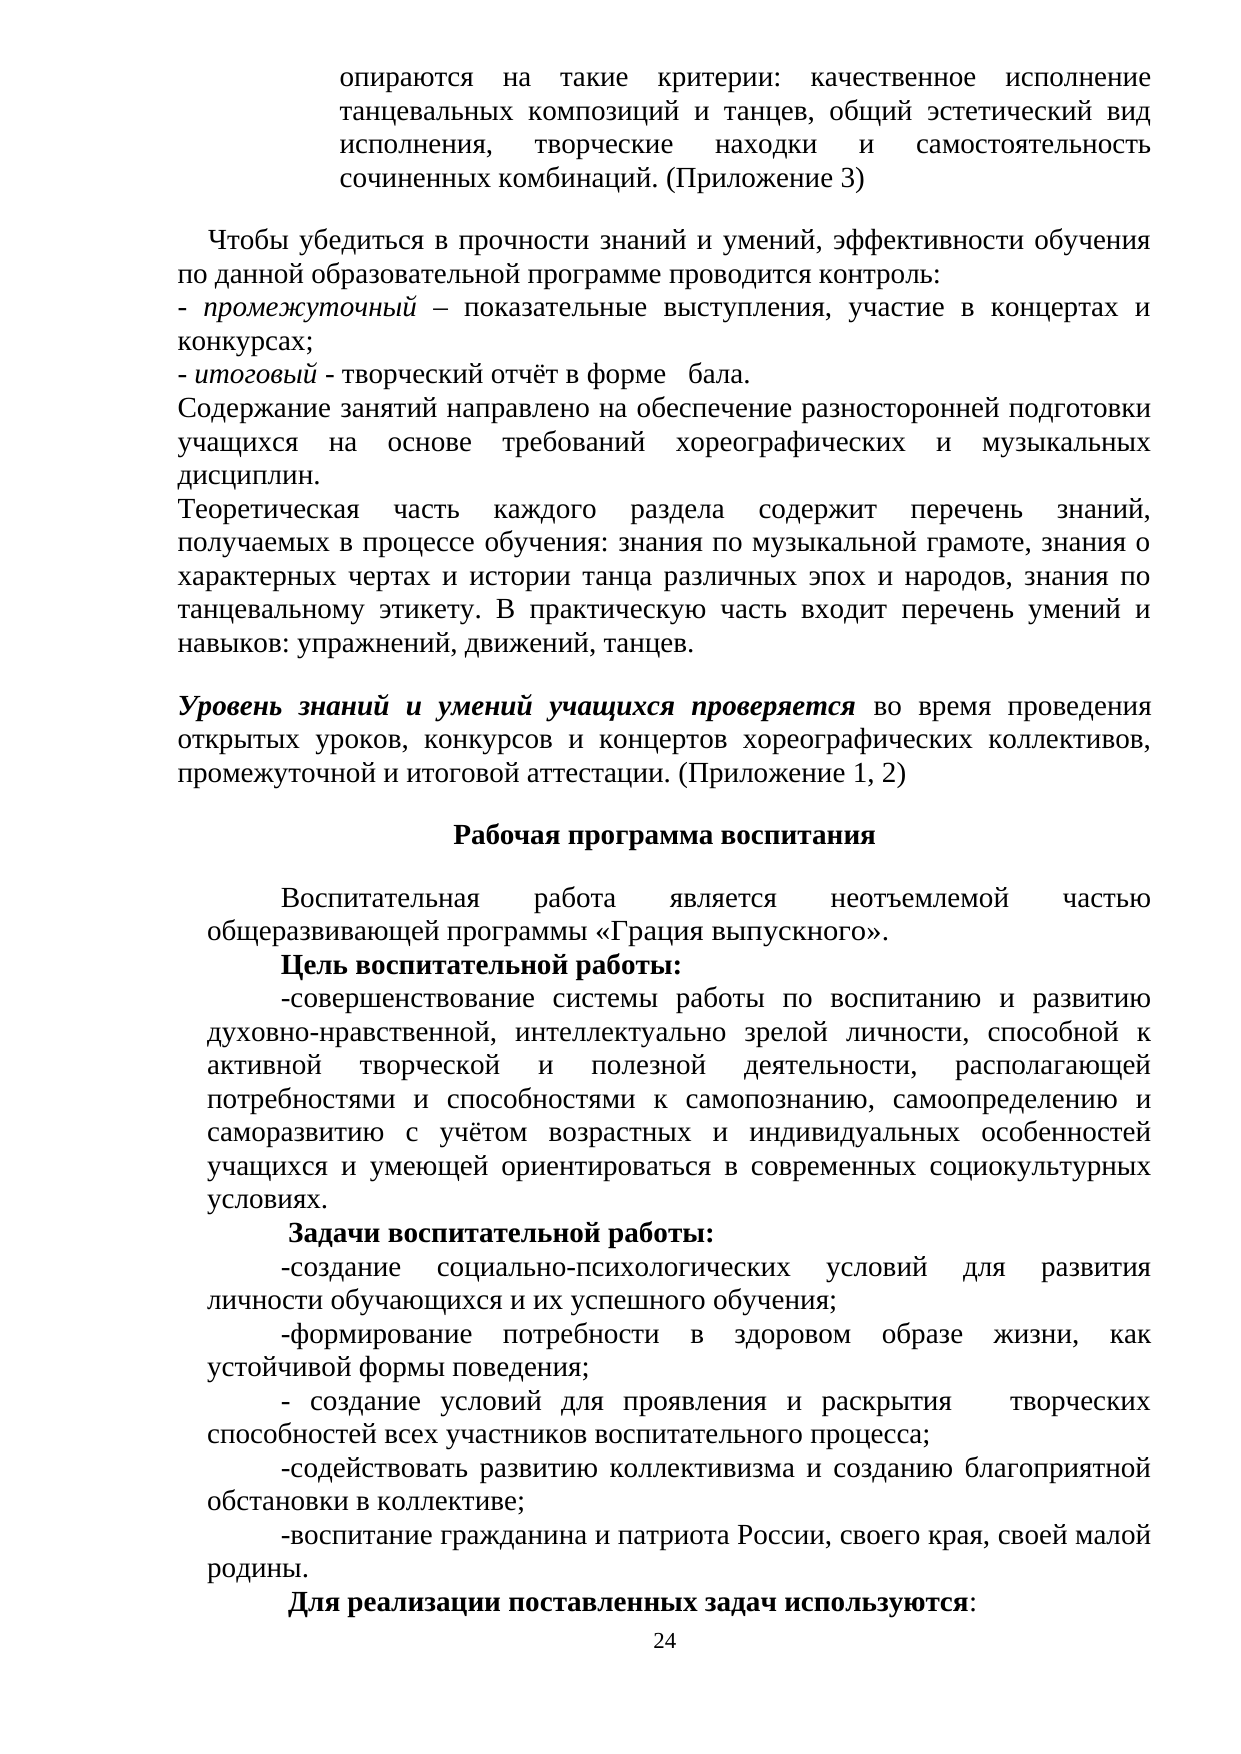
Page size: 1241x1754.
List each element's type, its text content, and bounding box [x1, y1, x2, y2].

text Уровень знаний и умений учащихся проверяется во время проведения открытых уроков, конкурсов и концертов хореографических коллективов, промежуточной и итоговой аттестации. (Приложение 1, 2) [177, 688, 1152, 788]
text -содействовать развитию коллективизма и созданию благоприятной обстановки в коллективе; [207, 1450, 1152, 1517]
text Воспитательная работа является неотъемлемой частью общеразвивающей программы «Грация выпускного». [207, 880, 1152, 947]
text Цель воспитательной работы: [207, 947, 1152, 980]
text Для реализации поставленных задач используются: [207, 1584, 1152, 1618]
text - промежуточный – показательные выступления, участие в концертах и конкурсах; [177, 289, 1152, 357]
text - итоговый - творческий отчёт в форме бала. [177, 357, 1152, 390]
text Задачи воспитательной работы: [207, 1215, 1152, 1249]
text -создание социально-психологических условий для развития личности обучающихся и их успешного обучения; [207, 1249, 1152, 1316]
text Содержание занятий направлено на обеспечение разносторонней подготовки учащихся на основе требований хореографических и музыкальных дисциплин. [177, 390, 1152, 491]
text - создание условий для проявления и раскрытия творческих способностей всех участников воспитательного процесса; [207, 1383, 1152, 1450]
text Рабочая программа воспитания [177, 817, 1152, 851]
text -воспитание гражданина и патриота России, своего края, своей малой родины. [207, 1517, 1152, 1584]
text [339, 59, 1152, 193]
text Теоретическая часть каждого раздела содержит перечень знаний, получаемых в процессе обучения: знания по музыкальной грамоте, знания о характерных чертах и истории танца различных эпох и народов, знания по танцевальному этикету. В практическую часть входит перечень умений и навыков: упражнений, движений, танцев. [177, 491, 1152, 658]
text Чтобы убедиться в прочности знаний и умений, эффективности обучения по данной образовательной программе проводится контроль: [177, 222, 1152, 289]
text -формирование потребности в здоровом образе жизни, как устойчивой формы поведения; [207, 1316, 1152, 1383]
text -совершенствование системы работы по воспитанию и развитию духовно-нравственной, интеллектуально зрелой личности, способной к активной творческой и полезной деятельности, располагающей потребностями и способностями к самопознанию, самоопределению и саморазвитию с учётом возрастных и индивидуальных особенностей учащихся и умеющей ориентироваться в современных социокультурных условиях. [207, 980, 1152, 1215]
